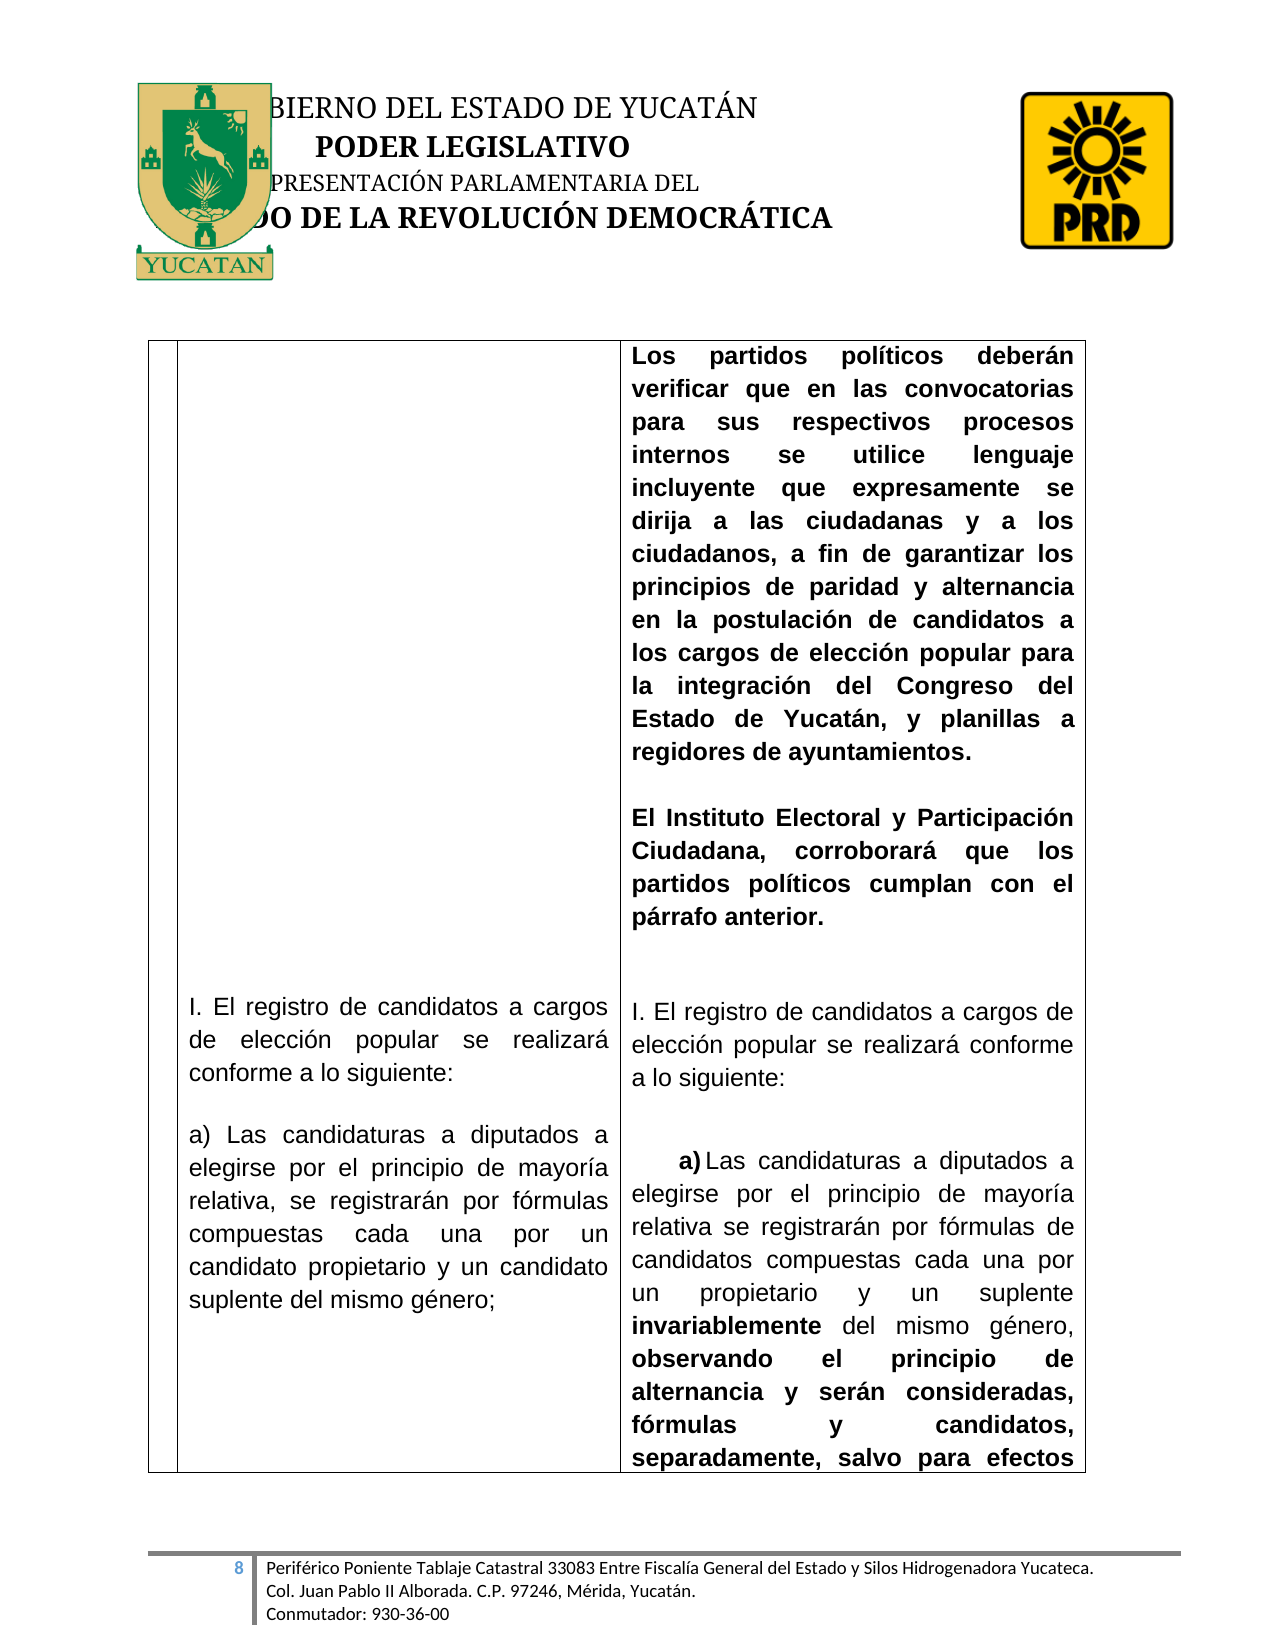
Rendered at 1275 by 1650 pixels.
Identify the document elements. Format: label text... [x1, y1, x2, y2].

picture [135, 82, 277, 294]
picture [1018, 91, 1176, 250]
table_cell [149, 341, 177, 1472]
